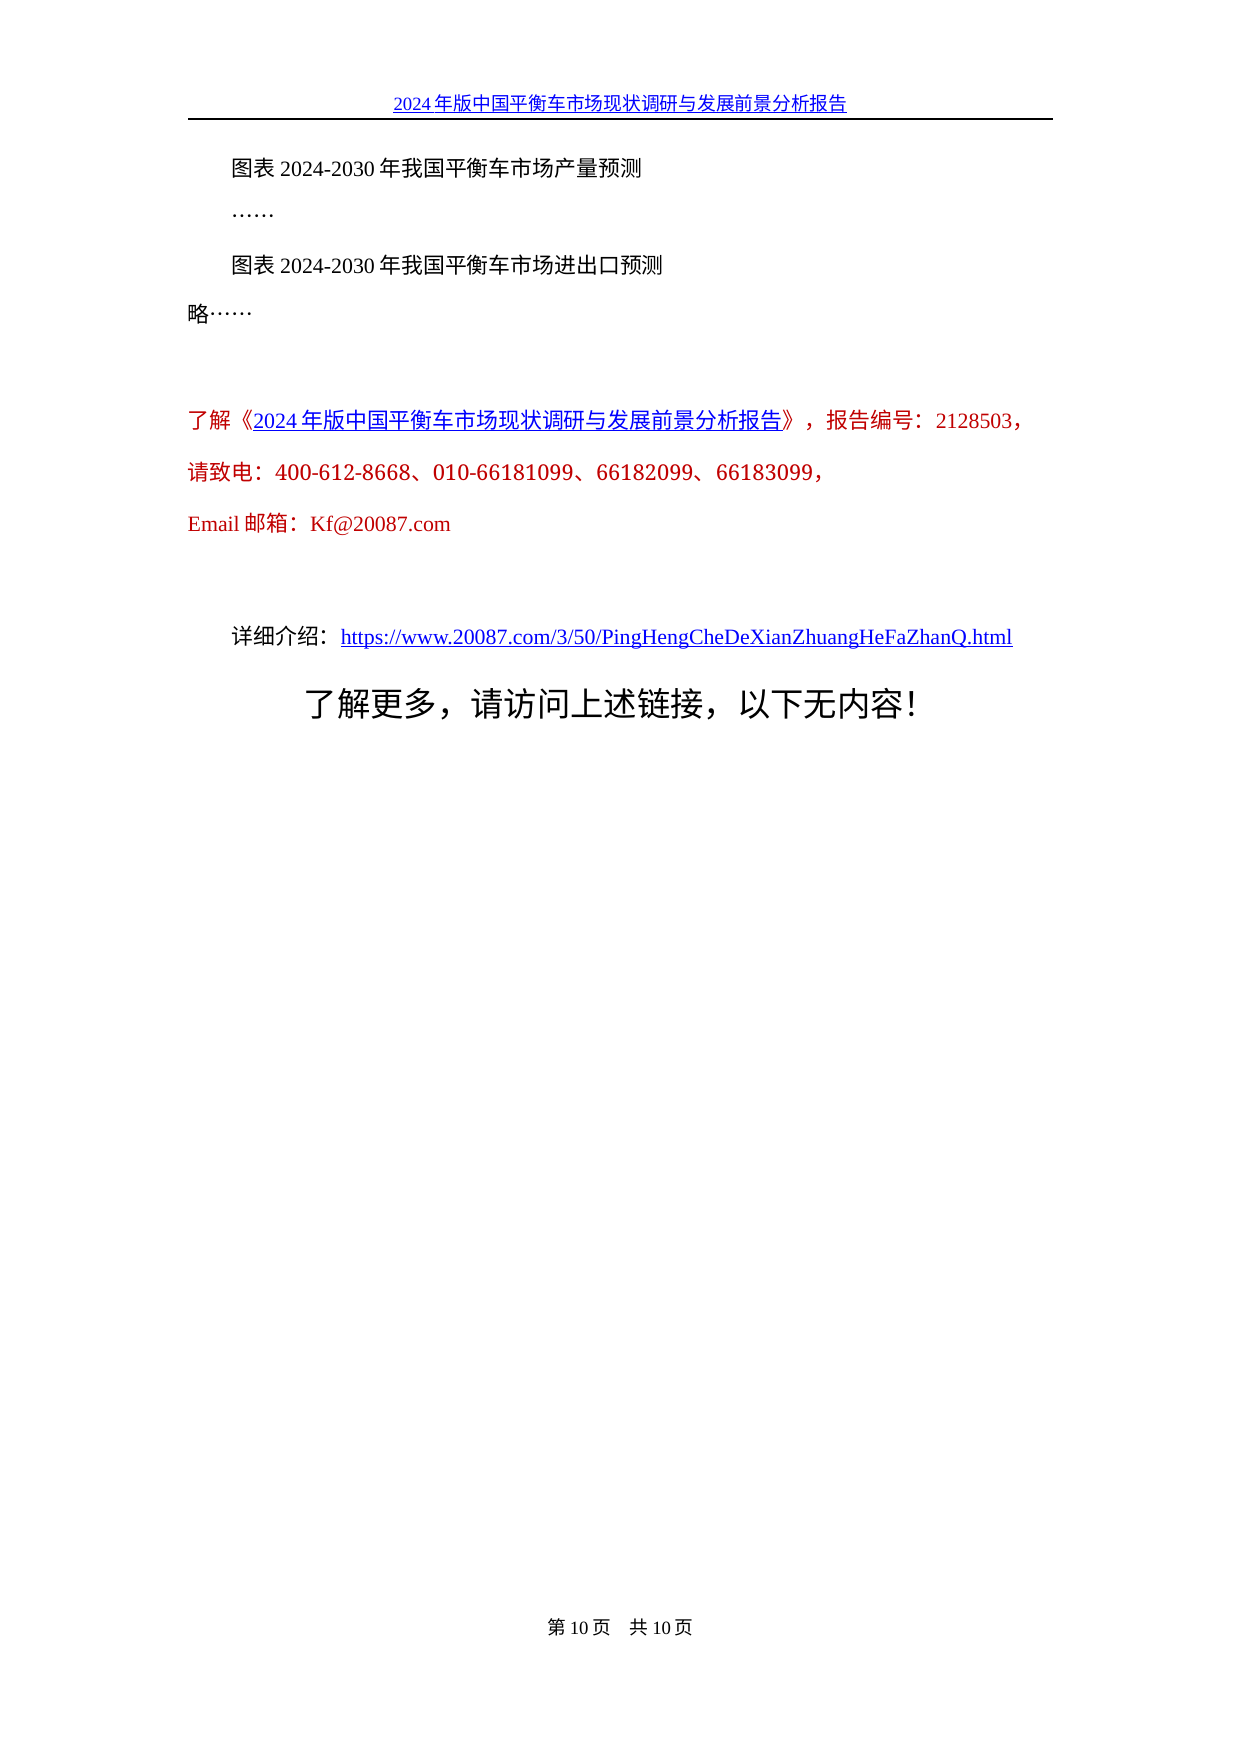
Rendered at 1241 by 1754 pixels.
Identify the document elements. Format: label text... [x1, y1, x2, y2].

title 了解更多，请访问上述链接，以下无内容！ [187, 669, 1053, 734]
text 请致电：400-612-8668、010-66181099、66182099、66183099， [187, 454, 1053, 487]
text 详细介绍：https://www.20087.com/3/50/PingHengCheDeXianZhuangHeFaZhanQ.html [187, 619, 1053, 651]
text 了解《2024年版中国平衡车市场现状调研与发展前景分析报告》，报告编号：2128503， [187, 403, 1053, 435]
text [187, 150, 1053, 329]
text Email邮箱：Kf@20087.com [187, 506, 1053, 538]
